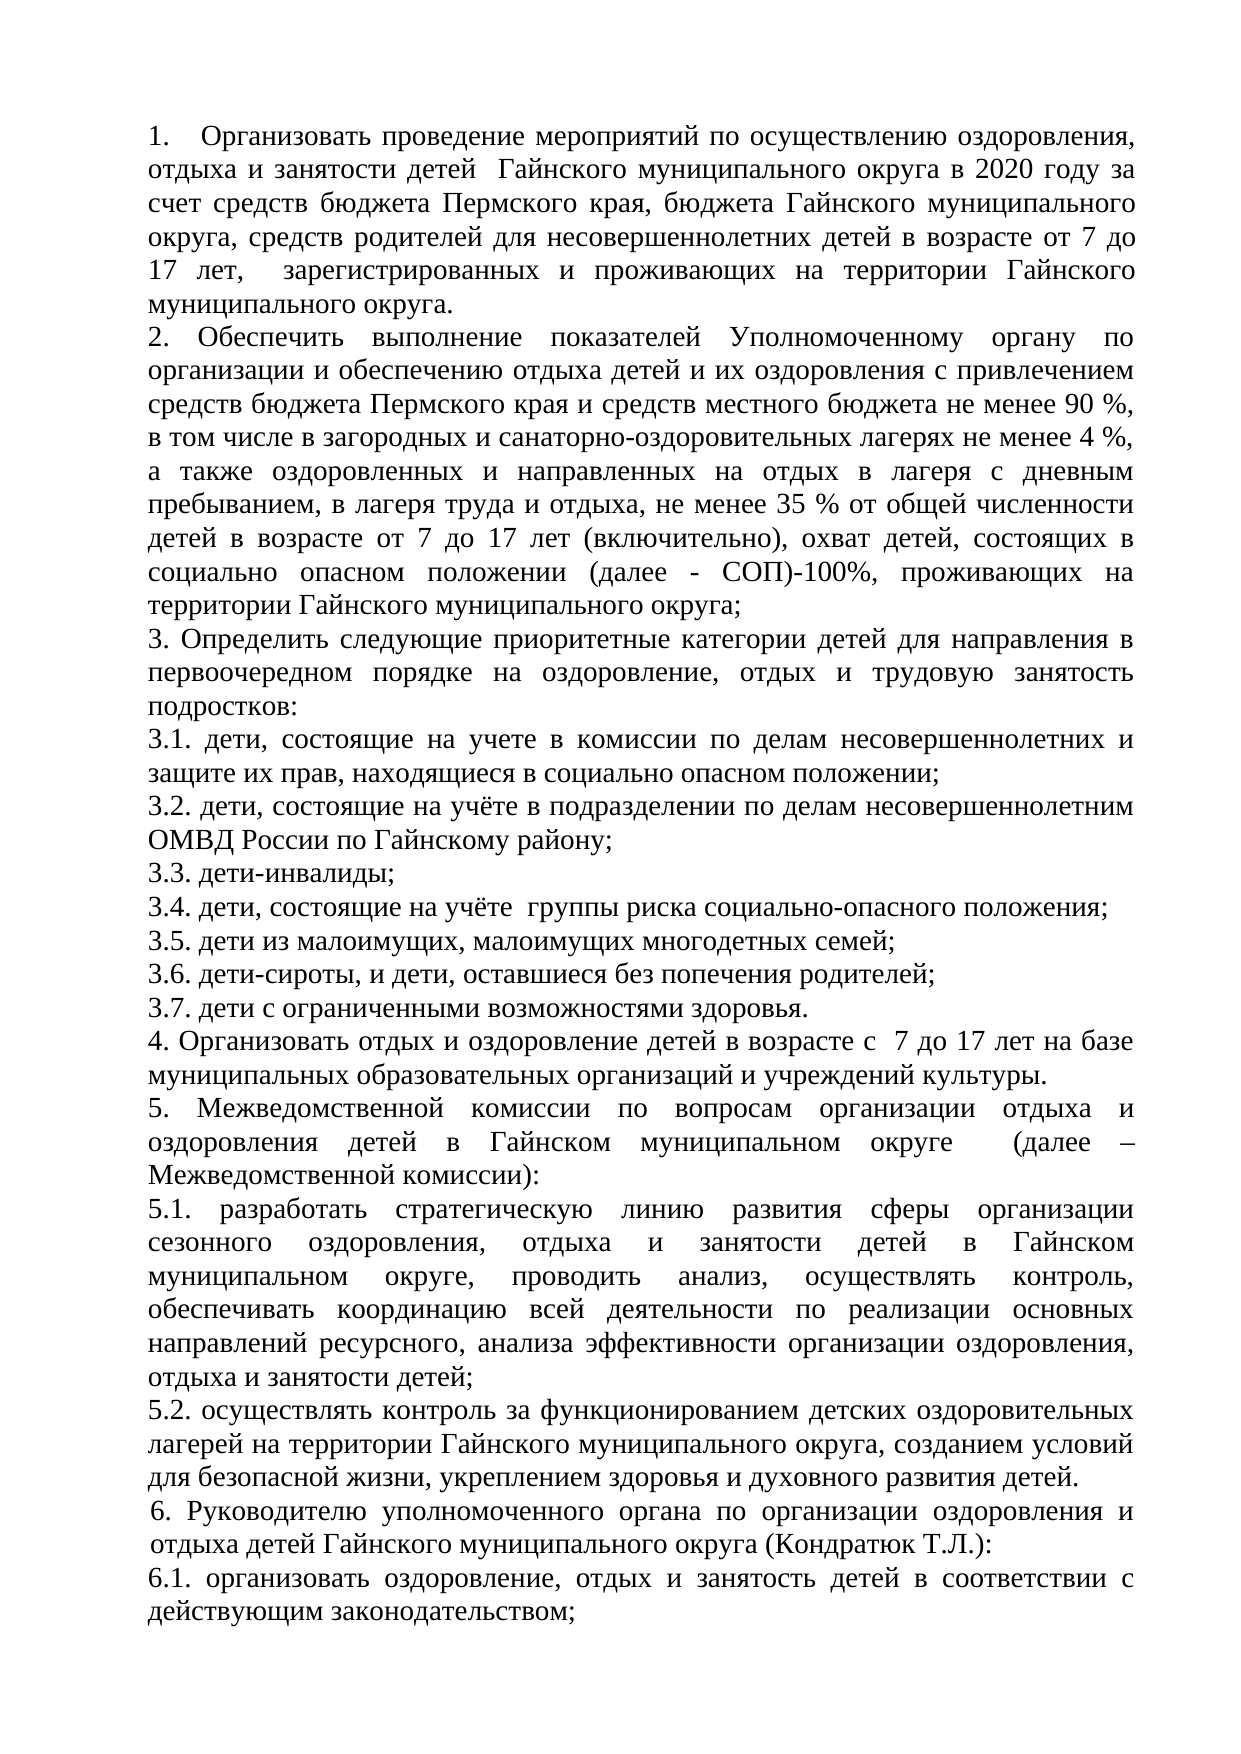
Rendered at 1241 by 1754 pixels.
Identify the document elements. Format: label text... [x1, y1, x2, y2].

text 3. Определить следующие приоритетные категории детей для направления в первоочередном порядке на оздоровление, отдых и трудовую занятость подростков: [148, 621, 1135, 722]
text 6.1. организовать оздоровление, отдых и занятость детей в соответствии с действующим законодательством; [148, 1560, 1135, 1627]
text 3.7. дети с ограниченными возможностями здоровья. [148, 990, 1137, 1024]
text 3.1. дети, состоящие на учете в комиссии по делам несовершеннолетних и защите их прав, находящиеся в социально опасном положении; [148, 722, 1135, 789]
text 3.2. дети, состоящие на учёте в подразделении по делам несовершеннолетним ОМВД России по Гайнскому району; [148, 789, 1135, 856]
text 3.6. дети-сироты, и дети, оставшиеся без попечения родителей; [148, 957, 1137, 990]
text 5. Межведомственной комиссии по вопросам организации отдыха и оздоровления детей в Гайнском муниципальном округе (далее –Межведомственной комиссии): [148, 1091, 1135, 1191]
text 6. Руководителю уполномоченного органа по организации оздоровления и отдыха детей Гайнского муниципального округа (Кондратюк Т.Л.): [150, 1493, 1135, 1560]
text 5.1. разработать стратегическую линию развития сферы организации сезонного оздоровления, отдыха и занятости детей в Гайнском муниципальном округе, проводить анализ, осуществлять контроль, обеспечивать координацию всей деятельности по реализации основных направлений ресурсного, анализа эффективности организации оздоровления, отдыха и занятости детей; [148, 1191, 1135, 1393]
text 1. Организовать проведение мероприятий по осуществлению оздоровления, отдыха и занятости детей Гайнского муниципального округа в 2020 году за счет средств бюджета Пермского края, бюджета Гайнского муниципального округа, средств родителей для несовершеннолетних детей в возрасте от 7 до 17 лет, зарегистрированных и проживающих на территории Гайнского муниципального округа. [148, 118, 1137, 319]
text 5.2. осуществлять контроль за функционированием детских оздоровительных лагерей на территории Гайнского муниципального округа, созданием условий для безопасной жизни, укреплением здоровья и духовного развития детей. [148, 1393, 1135, 1493]
text 3.4. дети, состоящие на учёте группы риска социально-опасного положения; [148, 889, 1137, 923]
text 3.5. дети из малоимущих, малоимущих многодетных семей; [148, 923, 1137, 957]
text 3.3. дети-инвалиды; [148, 856, 1137, 889]
text 2. Обеспечить выполнение показателей Уполномоченному органу по организации и обеспечению отдыха детей и их оздоровления с привлечением средств бюджета Пермского края и средств местного бюджета не менее 90 %, в том числе в загородных и санаторно-оздоровительных лагерях не менее 4 %, а также оздоровленных и направленных на отдых в лагеря с дневным пребыванием, в лагеря труда и отдыха, не менее 35 % от общей численности детей в возрасте от 7 до 17 лет (включительно), охват детей, состоящих в социально опасном положении (далее - СОП)-100%, проживающих на территории Гайнского муниципального округа; [148, 319, 1135, 621]
text 4. Организовать отдых и оздоровление детей в возрасте с 7 до 17 лет на базе муниципальных образовательных организаций и учреждений культуры. [148, 1024, 1135, 1091]
